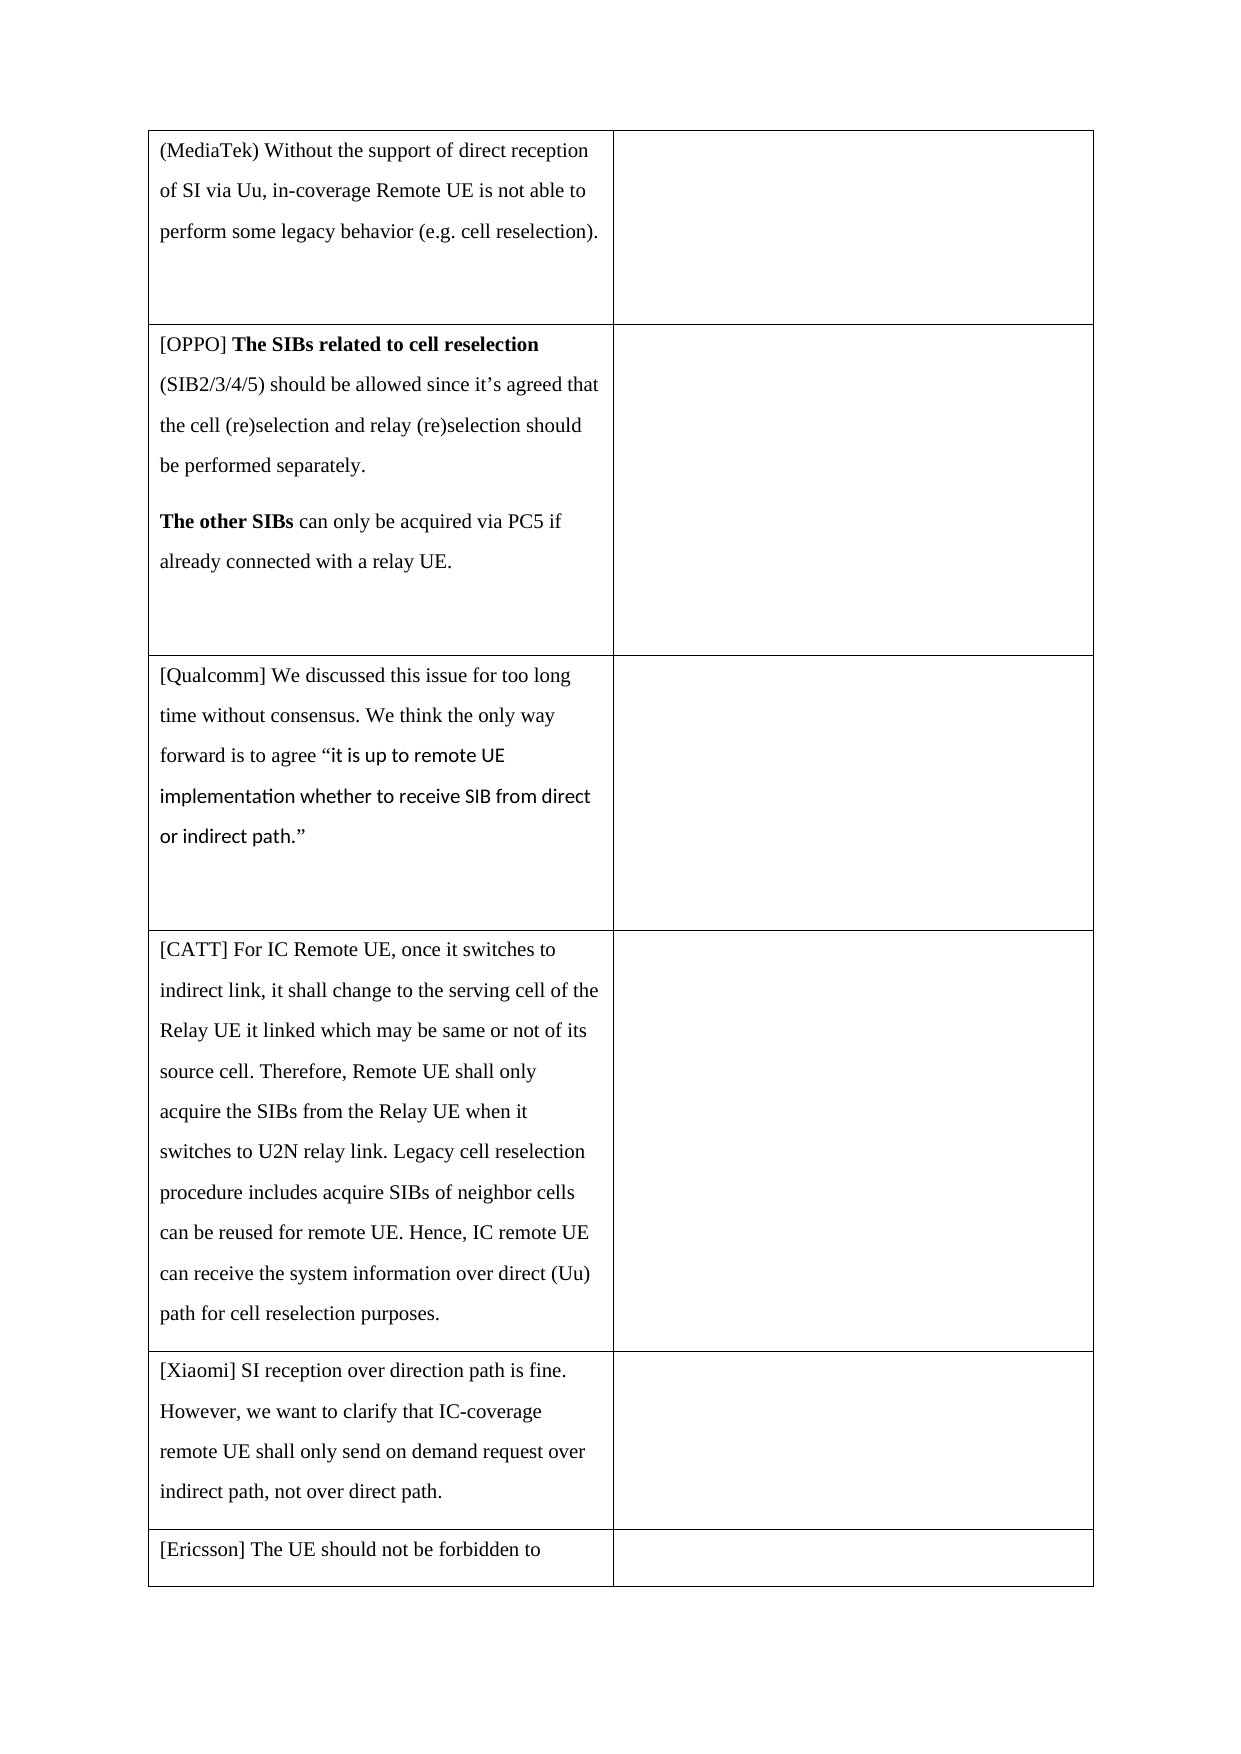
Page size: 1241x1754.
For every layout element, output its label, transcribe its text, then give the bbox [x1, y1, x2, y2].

table_cell [Xiaomi] SI reception over direction path is fine. However, we want to clarify that IC-coverage remote UE shall only send on demand request over indirect path, not over direct path. [149, 1352, 613, 1529]
table_cell [614, 656, 1093, 930]
table_cell [Qualcomm] We discussed this issue for too long time without consensus. We think the only way forward is to agree “it is up to remote UE implementation whether to receive SIB from direct or indirect path.” [149, 656, 613, 930]
table_cell [614, 1352, 1093, 1529]
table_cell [149, 1530, 613, 1586]
table_cell [CATT] For IC Remote UE, once it switches to indirect link, it shall change to the serving cell of the Relay UE it linked which may be same or not of its source cell. Therefore, Remote UE shall only acquire the SIBs from the Relay UE when it switches to U2N relay link. Legacy cell reselection procedure includes acquire SIBs of neighbor cells can be reused for remote UE. Hence, IC remote UE can receive the system information over direct (Uu) path for cell reselection purposes. [149, 931, 613, 1351]
table_cell [OPPO] The SIBs related to cell reselection (SIB2/3/4/5) should be allowed since it’s agreed that the cell (re)selection and relay (re)selection should be performed separately. The other SIBs can only be acquired via PC5 if already connected with a relay UE. [149, 325, 613, 655]
table_cell [614, 131, 1093, 324]
table_cell [614, 325, 1093, 655]
table_cell [614, 1530, 1093, 1586]
table_cell (MediaTek) Without the support of direct reception of SI via Uu, in-coverage Remote UE is not able to perform some legacy behavior (e.g. cell reselection). [149, 131, 613, 324]
table_cell [614, 931, 1093, 1351]
